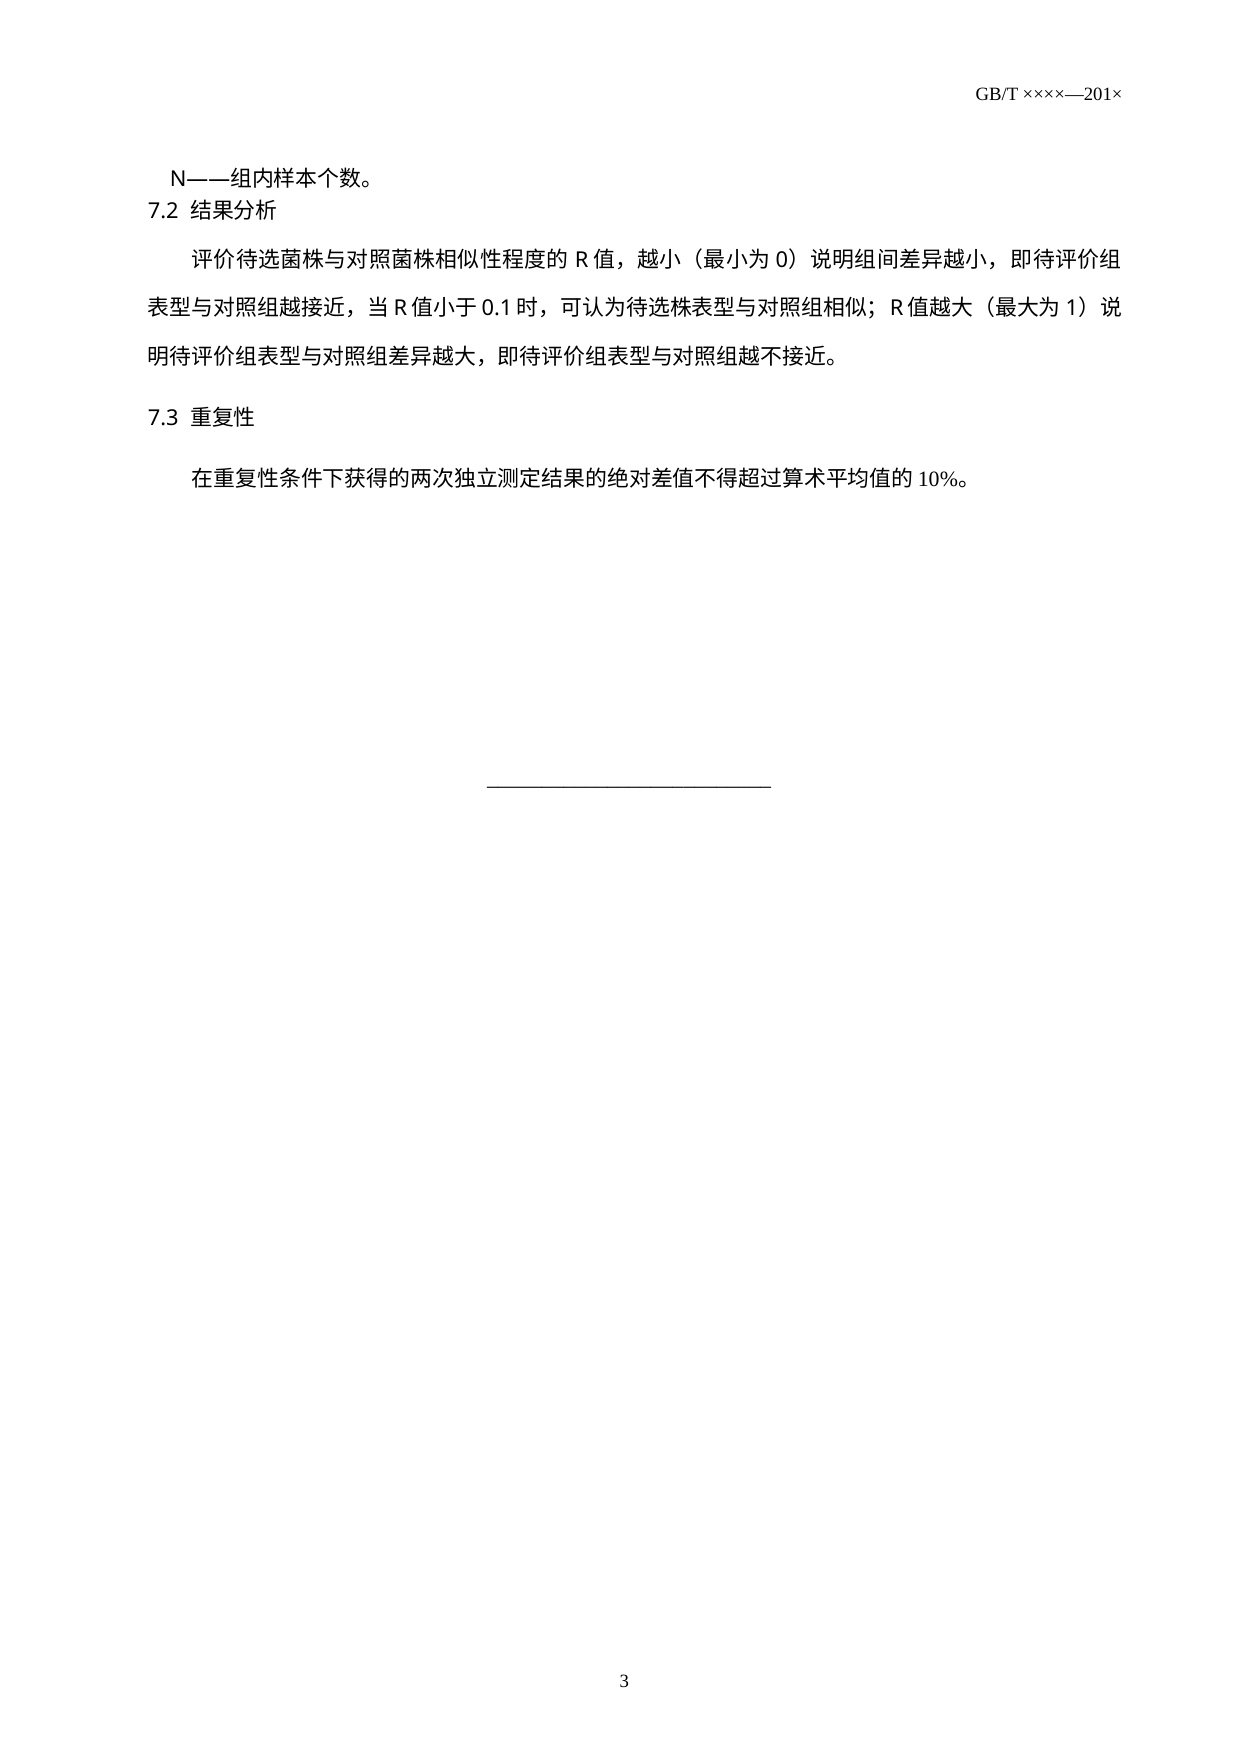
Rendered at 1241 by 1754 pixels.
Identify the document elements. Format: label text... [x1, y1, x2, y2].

text 7.2 结果分析 [148, 193, 1122, 226]
text __________________________ [148, 761, 1122, 794]
text 在重复性条件下获得的两次独立测定结果的绝对差值不得超过算术平均值的10%。 [148, 461, 1122, 493]
text 评价待选菌株与对照菌株相似性程度的R值，越小（最小为0）说明组间差异越小，即待评价组表型与对照组越接近，当R值小于0.1时，可认为待选株表型与对照组相似；R值越大（最大为1）说明待评价组表型与对照组差异越大，即待评价组表型与对照组越不接近。 [148, 241, 1122, 371]
text 7.3 重复性 [148, 400, 1122, 432]
text N——组内样本个数。 [148, 161, 1122, 193]
